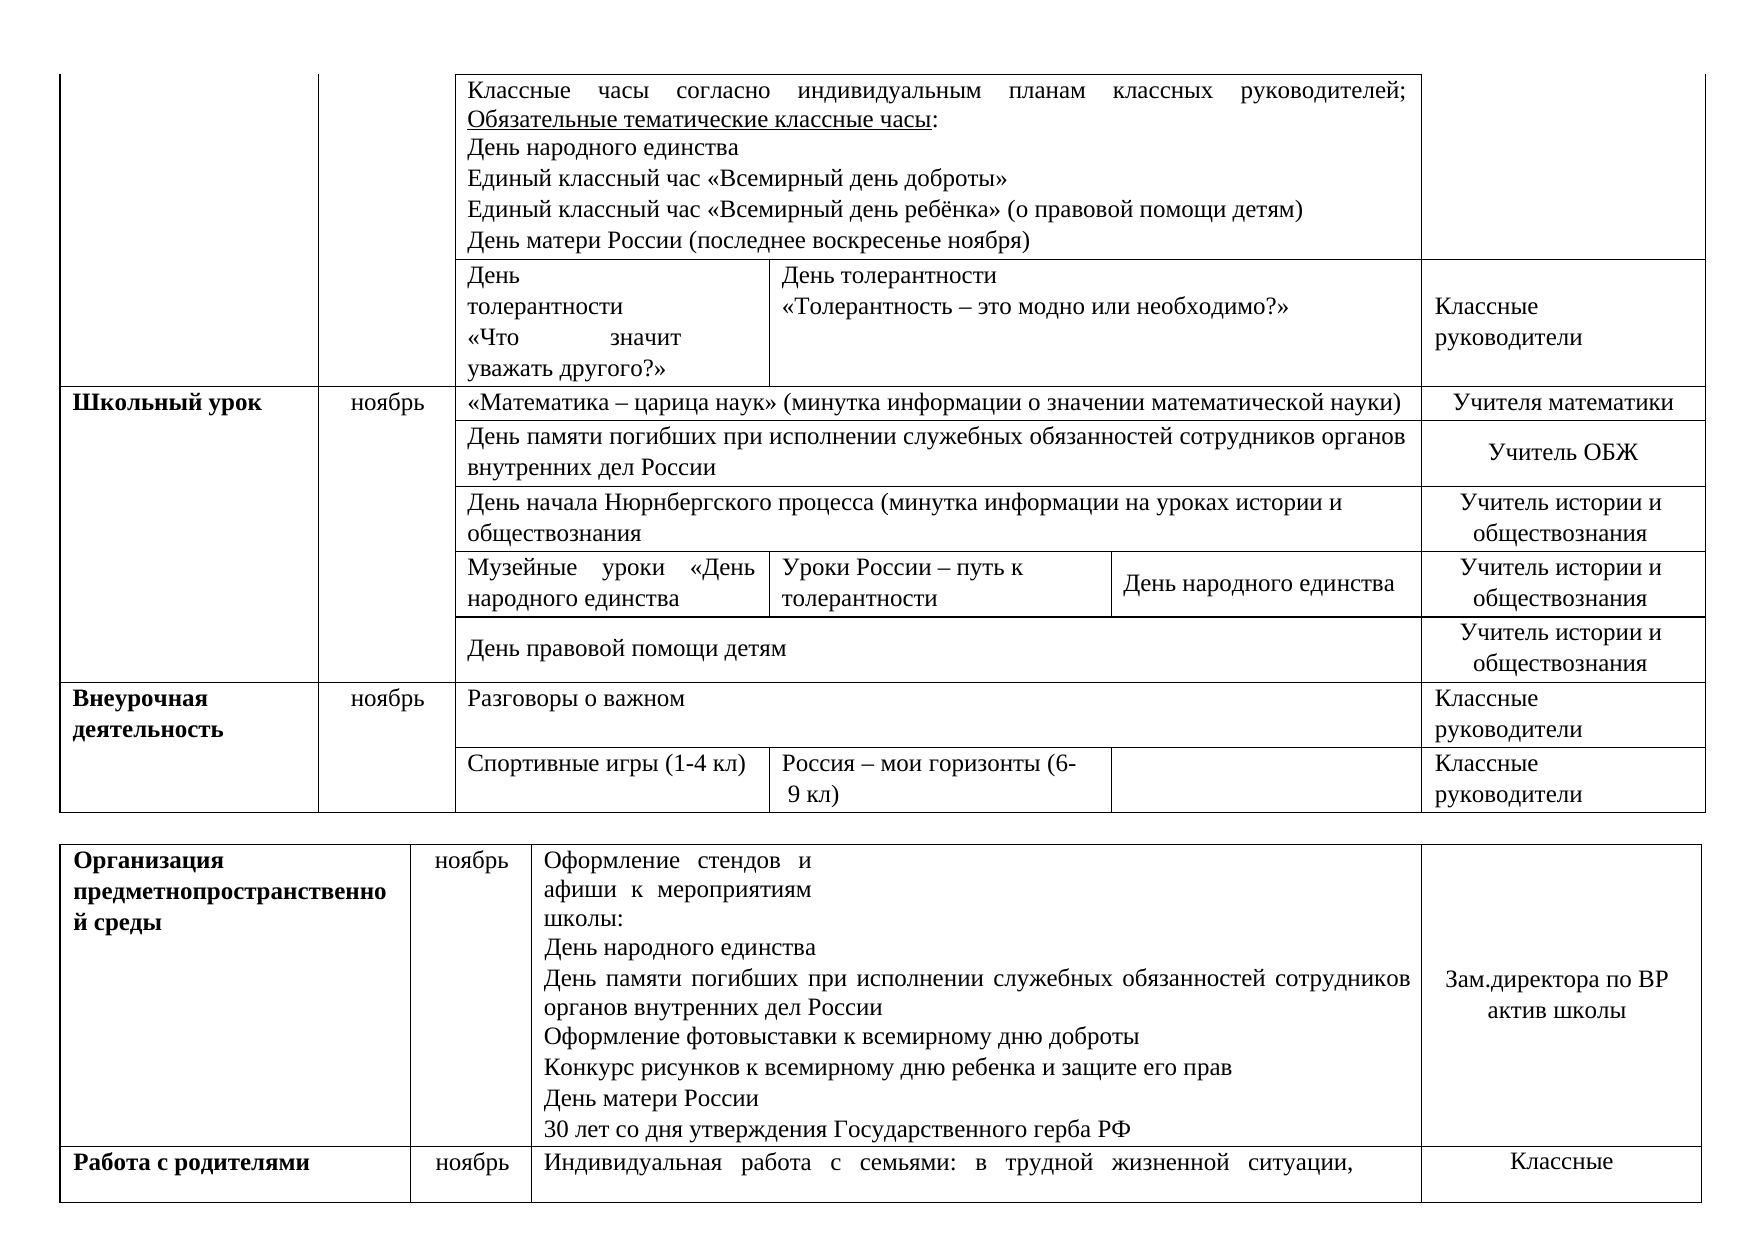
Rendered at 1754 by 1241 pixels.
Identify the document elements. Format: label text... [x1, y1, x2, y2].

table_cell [1422, 1147, 1701, 1202]
table_header Оформление стендов и афиши к мероприятиям школы: День народного единства День памяти погибших при исполнении служебных обязанностей сотрудников органов внутренних дел России Оформление фотовыставки к всемирному дню доброты Конкурс рисунков к всемирному дню ребенка и защите его прав День матери России 30 лет со дня утверждения Государственного герба РФ [532, 845, 1421, 1146]
table_cell Внеурочная деятельность [61, 683, 318, 812]
table_header Зам.директора по ВР актив школы [1422, 845, 1701, 1146]
table_header ноябрь [411, 845, 531, 1146]
table_cell Классные руководители [1422, 748, 1705, 812]
table_cell Учитель истории и обществознания [1422, 552, 1705, 616]
table_cell День народного единства [1112, 552, 1421, 616]
table_cell Разговоры о важном [456, 683, 1421, 747]
table_cell ноябрь [319, 387, 455, 682]
table_cell Школьный урок [61, 387, 318, 682]
table_cell Россия – мои горизонты (6-9 кл) [770, 748, 1111, 812]
table_cell ноябрь [319, 683, 455, 812]
table_cell Уроки России – путь к толерантности [770, 552, 1111, 616]
table_cell [1112, 748, 1421, 812]
table_cell Музейные уроки «День народного единства [456, 552, 769, 616]
table_cell Классные руководители [1422, 683, 1705, 747]
table_cell День правовой помощи детям [456, 618, 1421, 682]
table_cell Работа с родителями [61, 1147, 410, 1202]
table_header Организация предметнопространственной среды [61, 845, 410, 1146]
table_cell Учитель истории и обществознания [1422, 618, 1705, 682]
table_cell ноябрь [411, 1147, 531, 1202]
table_cell День начала Нюрнбергского процесса (минутка информации на уроках истории и обществознания [456, 487, 1421, 551]
table_cell «Математика – царица наук» (минутка информации о значении математической науки) [456, 387, 1421, 420]
table_cell Классные часы согласно индивидуальным планам классных руководителей; Обязательные тематические классные часы: День народного единства Единый классный час «Всемирный день доброты» Единый классный час «Всемирный день ребёнка» (о правовой помощи детям) День матери России (последнее воскресенье ноября) [456, 75, 1421, 259]
table_cell День памяти погибших при исполнении служебных обязанностей сотрудников органов внутренних дел России [456, 421, 1421, 486]
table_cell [532, 1147, 1421, 1202]
table_cell День толерантности «Что значит уважать другого?» [456, 260, 769, 386]
table_cell Спортивные игры (1-4 кл) [456, 748, 769, 812]
table_cell День толерантности «Толерантность – это модно или необходимо?» [770, 260, 1421, 386]
table_cell Учителя математики [1422, 387, 1705, 420]
table_cell Учитель ОБЖ [1422, 421, 1705, 486]
table_cell Классные руководители [1422, 260, 1705, 386]
table_cell Учитель истории и обществознания [1422, 487, 1705, 551]
